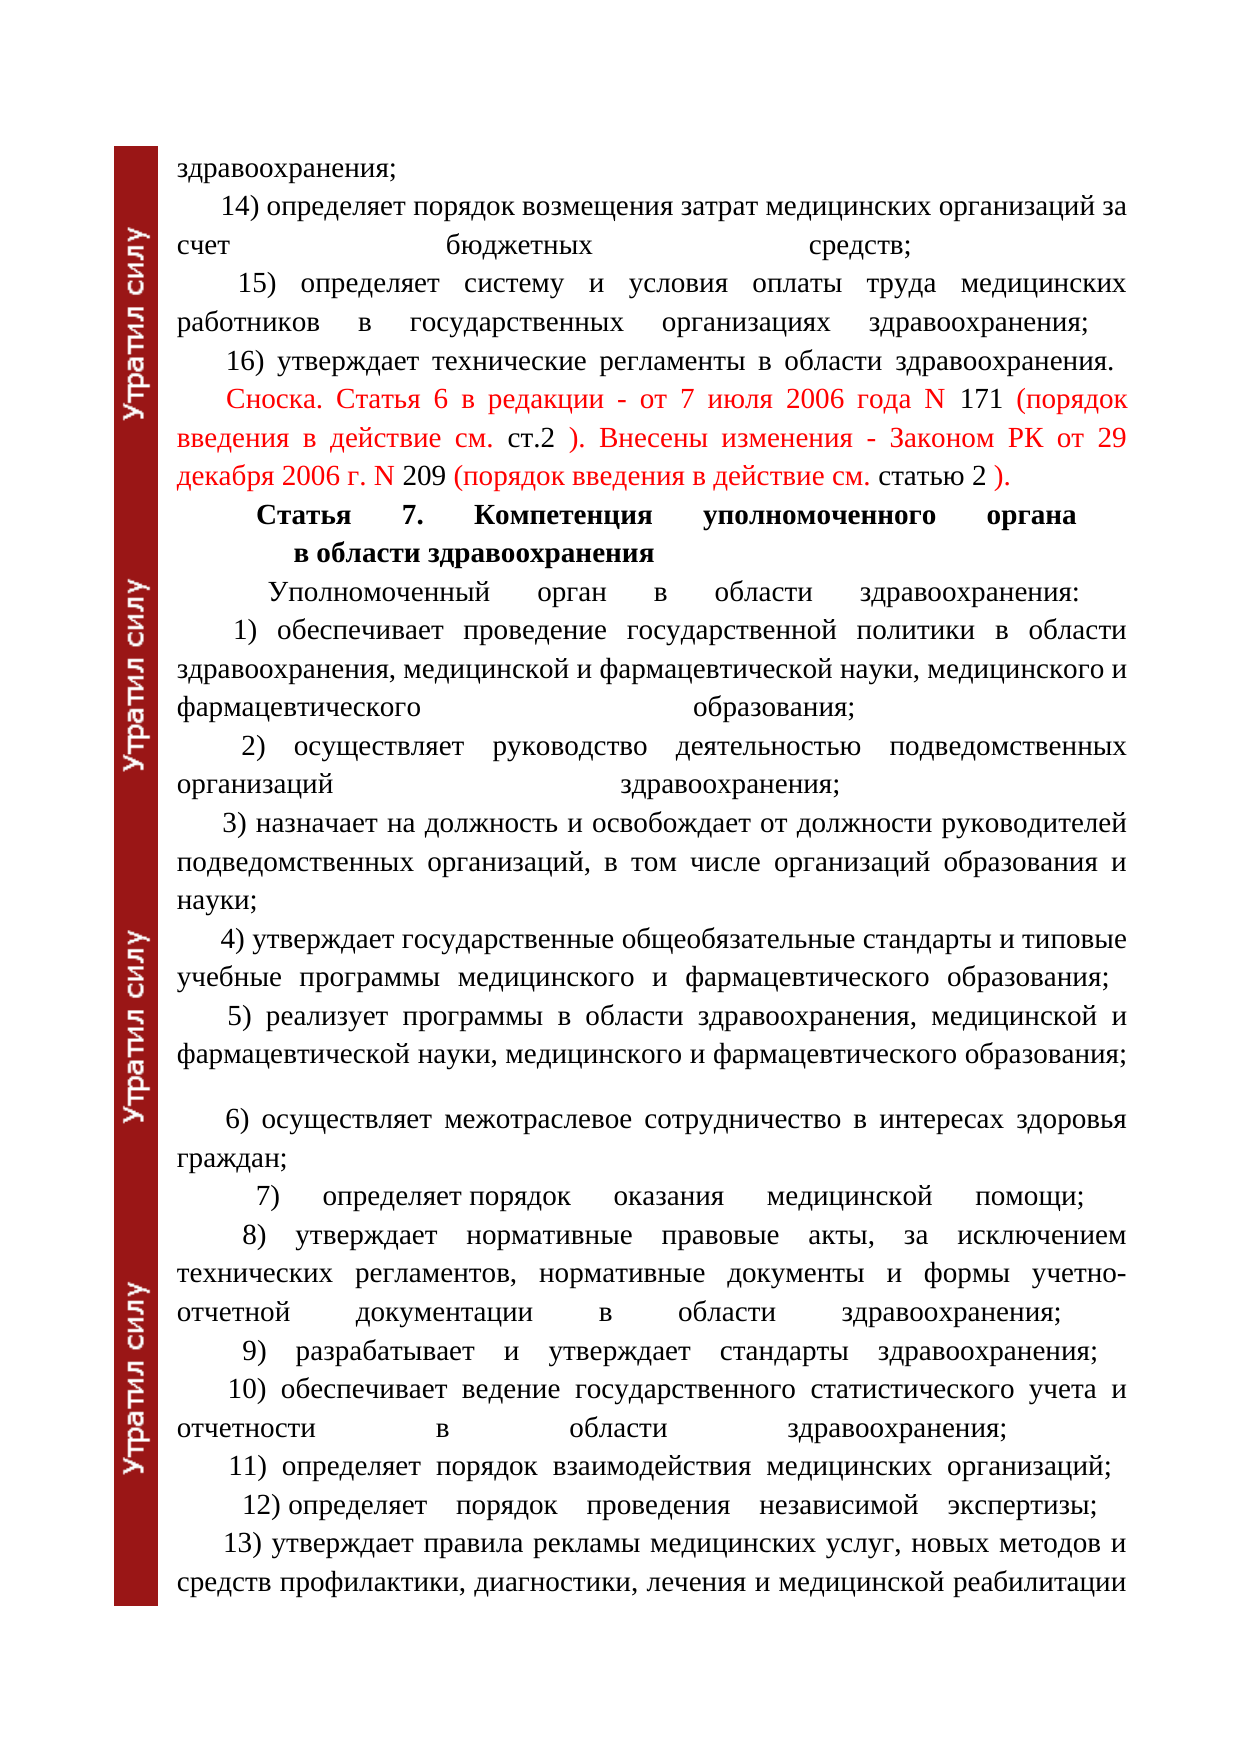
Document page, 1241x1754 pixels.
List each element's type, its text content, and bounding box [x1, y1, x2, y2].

picture [114, 492, 158, 497]
picture [114, 569, 158, 574]
text Статья 7. Компетенция уполномоченного органа в области здравоохранения [112, 497, 1128, 569]
picture [114, 1597, 158, 1606]
picture [114, 146, 158, 150]
